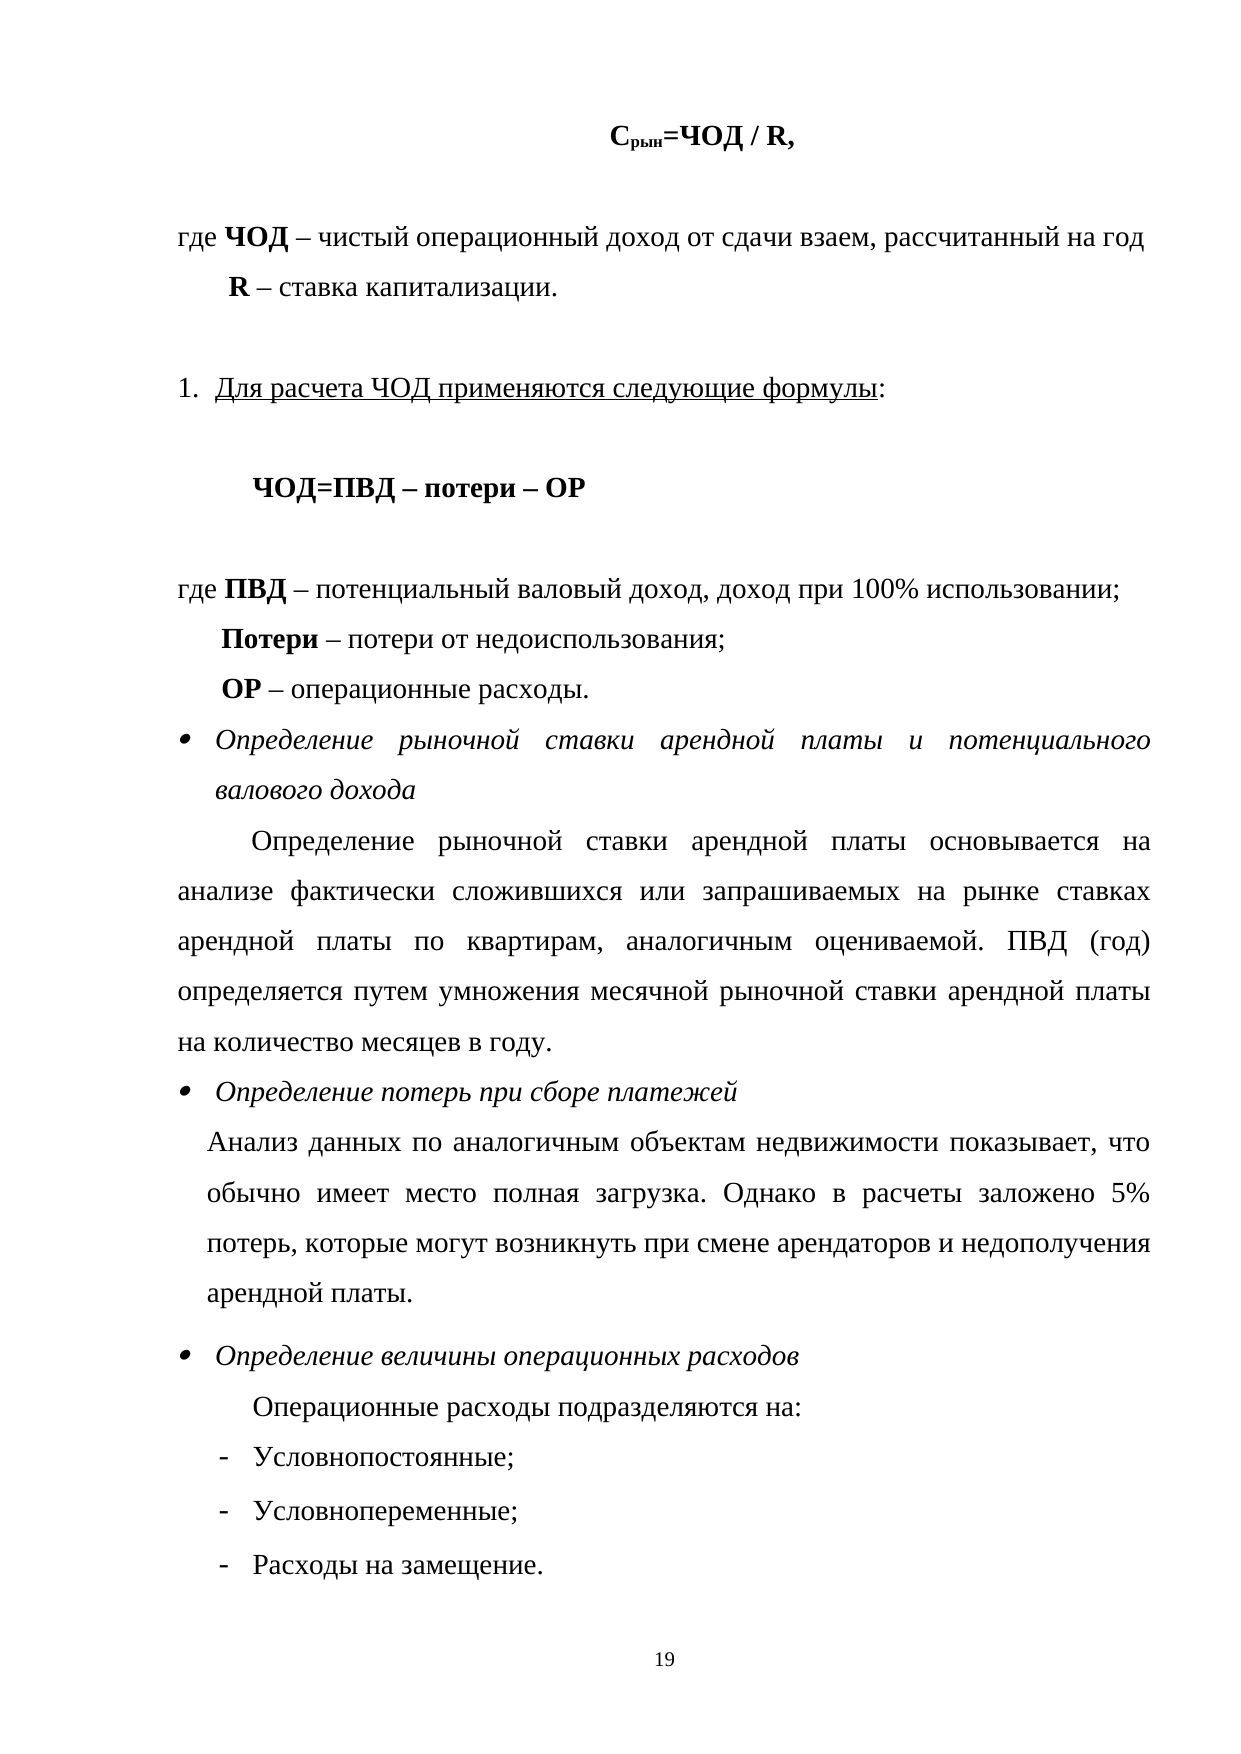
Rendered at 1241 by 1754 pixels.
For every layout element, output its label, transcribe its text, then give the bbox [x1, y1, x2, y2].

text R – ставка капитализации. [177, 269, 1152, 303]
text где ЧОД – чистый операционный доход от сдачи взаем, рассчитанный на год [177, 219, 1152, 252]
list Условнопеременные; [215, 1493, 1152, 1529]
text Срын=ЧОД / R, [252, 118, 1152, 152]
text Определение рыночной ставки арендной платы основывается на анализе фактически сложившихся или запрашиваемых на рынке ставках арендной платы по квартирам, аналогичным оцениваемой. ПВД (год) определяется путем умножения месячной рыночной ставки арендной платы на количество месяцев в году. [177, 823, 1152, 1057]
list Определение величины операционных расходов [177, 1338, 1152, 1372]
text Анализ данных по аналогичным объектам недвижимости показывает, что обычно имеет место полная загрузка. Однако в расчеты заложено 5% потерь, которые могут возникнуть при смене арендаторов и недополучения арендной платы. [207, 1124, 1152, 1309]
text Операционные расходы подразделяются на: [252, 1389, 1152, 1422]
text ЧОД=ПВД – потери – ОР [252, 470, 1152, 504]
text где ПВД – потенциальный валовый доход, доход при 100% использовании; [177, 571, 1152, 604]
list Условнопостоянные; [215, 1439, 1152, 1475]
list Определение потерь при сборе платежей [177, 1074, 1152, 1108]
text ОР – операционные расходы. [177, 672, 1152, 705]
text Потери – потери от недоиспользования; [177, 621, 1152, 655]
list Определение рыночной ставки арендной платы и потенциального валового дохода [177, 722, 1152, 806]
list Для расчета ЧОД применяются следующие формулы: [177, 370, 1152, 403]
list Расходы на замещение. [215, 1547, 1152, 1583]
